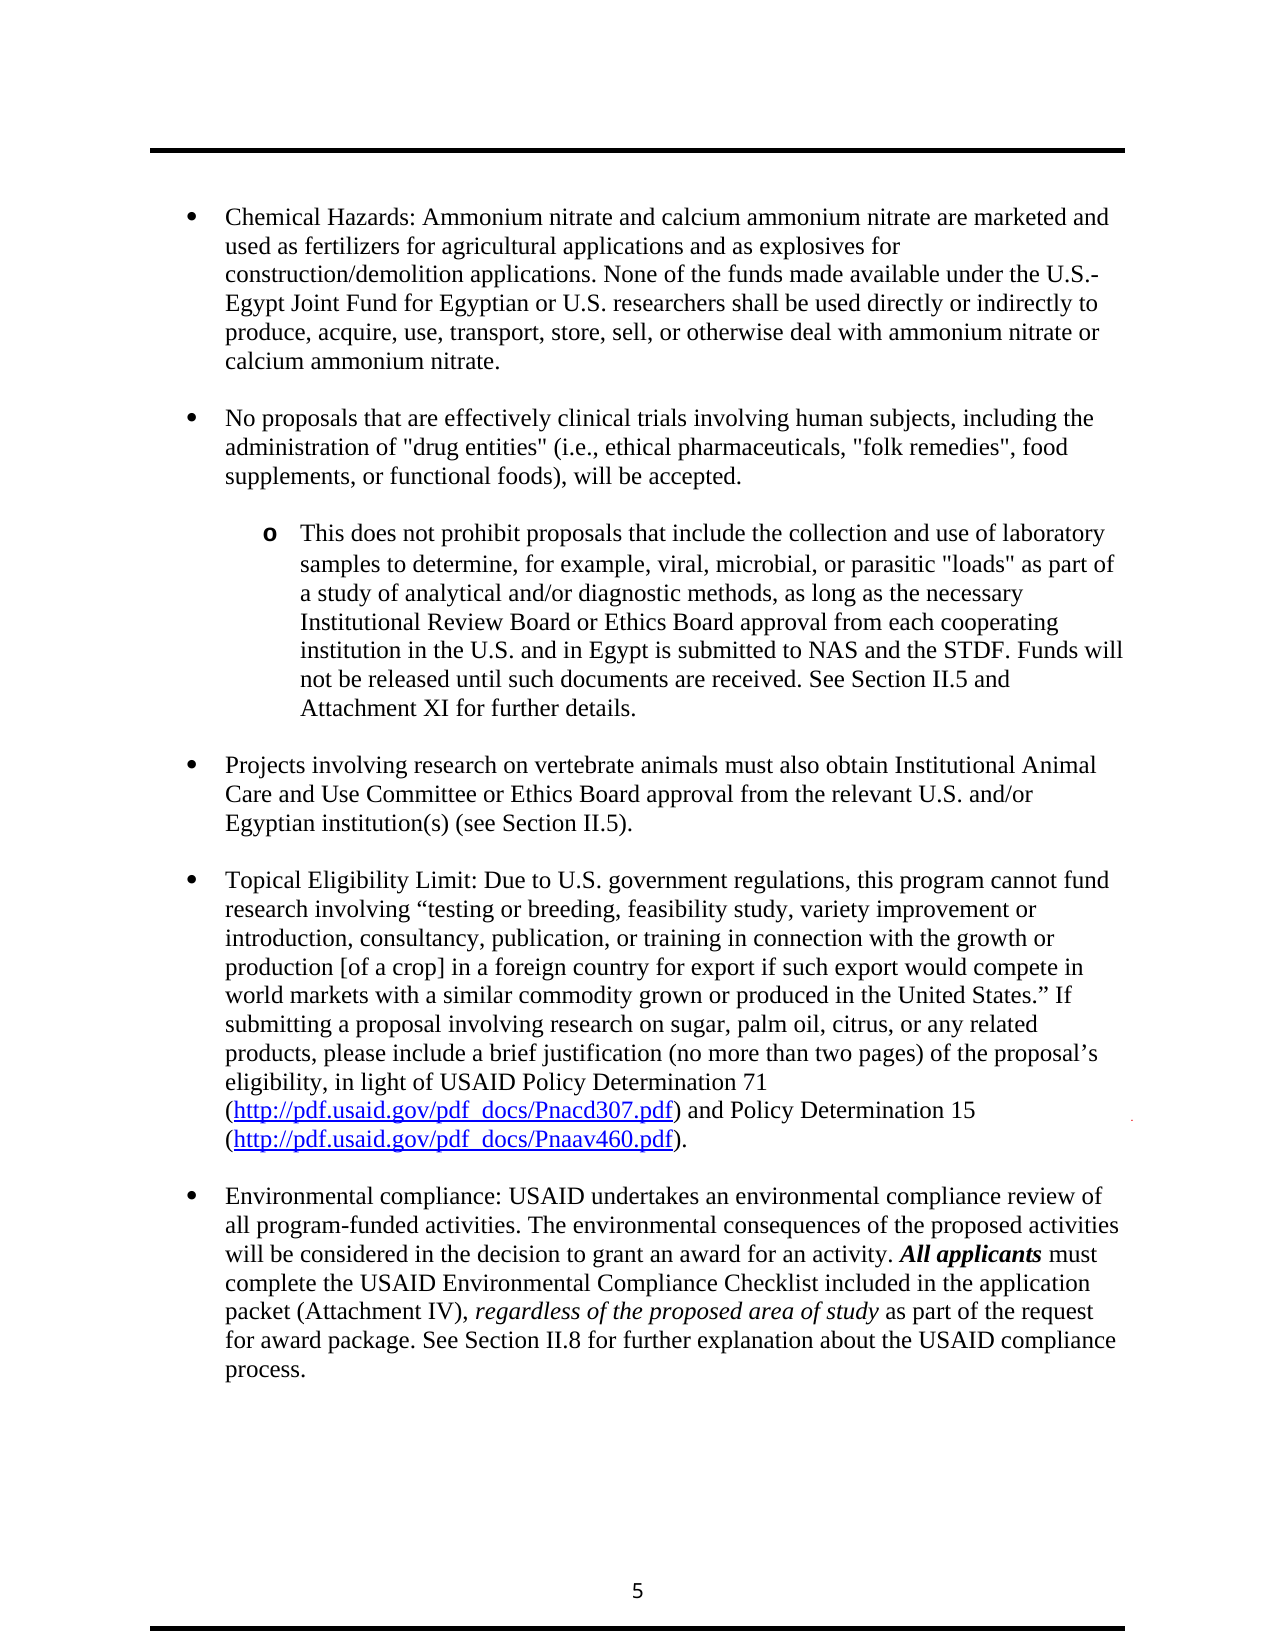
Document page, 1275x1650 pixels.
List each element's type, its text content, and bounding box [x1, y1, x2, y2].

list Environmental compliance: USAID undertakes an environmental compliance review of all program-funded activities. The environmental consequences of the proposed activities will be considered in the decision to grant an award for an activity. All applicants must complete the USAID Environmental Compliance Checklist included in the application packet (Attachment IV), regardless of the proposed area of study as part of the request for award package. See Section II.8 for further explanation about the USAID compliance process. [187, 1181, 1125, 1411]
list Topical Eligibility Limit: Due to U.S. government regulations, this program cannot fund research involving “testing or breeding, feasibility study, variety improvement or introduction, consultancy, publication, or training in connection with the growth or production [of a crop] in a foreign country for export if such export would compete in world markets with a similar commodity grown or produced in the United States.” If submitting a proposal involving research on sugar, palm oil, citrus, or any related products, please include a brief justification (no more than two pages) of the proposal’s eligibility, in light of USAID Policy Determination 71 (http://pdf.usaid.gov/pdf_docs/Pnacd307.pdf) and Policy Determination 15 (http://pdf.usaid.gov/pdf_docs/Pnaav460.pdf). [187, 865, 1125, 1181]
list Chemical Hazards: Ammonium nitrate and calcium ammonium nitrate are marketed and used as fertilizers for agricultural applications and as explosives for construction/demolition applications. None of the funds made available under the U.S.-Egypt Joint Fund for Egyptian or U.S. researchers shall be used directly or indirectly to produce, acquire, use, transport, store, sell, or otherwise deal with ammonium nitrate or calcium ammonium nitrate. [187, 202, 1125, 374]
list No proposals that are effectively clinical trials involving human subjects, including the administration of "drug entities" (i.e., ethical pharmaceuticals, "folk remedies", food supplements, or functional foods), will be accepted. [187, 403, 1125, 489]
list This does not prohibit proposals that include the collection and use of laboratory samples to determine, for example, viral, microbial, or parasitic "loads" as part of a study of analytical and/or diagnostic methods, as long as the necessary Institutional Review Board or Ethics Board approval from each cooperating institution in the U.S. and in Egypt is submitted to NAS and the STDF. Funds will not be released until such documents are received. See Section II.5 and Attachment XI for further details. [262, 518, 1125, 722]
list Projects involving research on vertebrate animals must also obtain Institutional Animal Care and Use Committee or Ethics Board approval from the relevant U.S. and/or Egyptian institution(s) (see Section II.5). [187, 750, 1125, 837]
